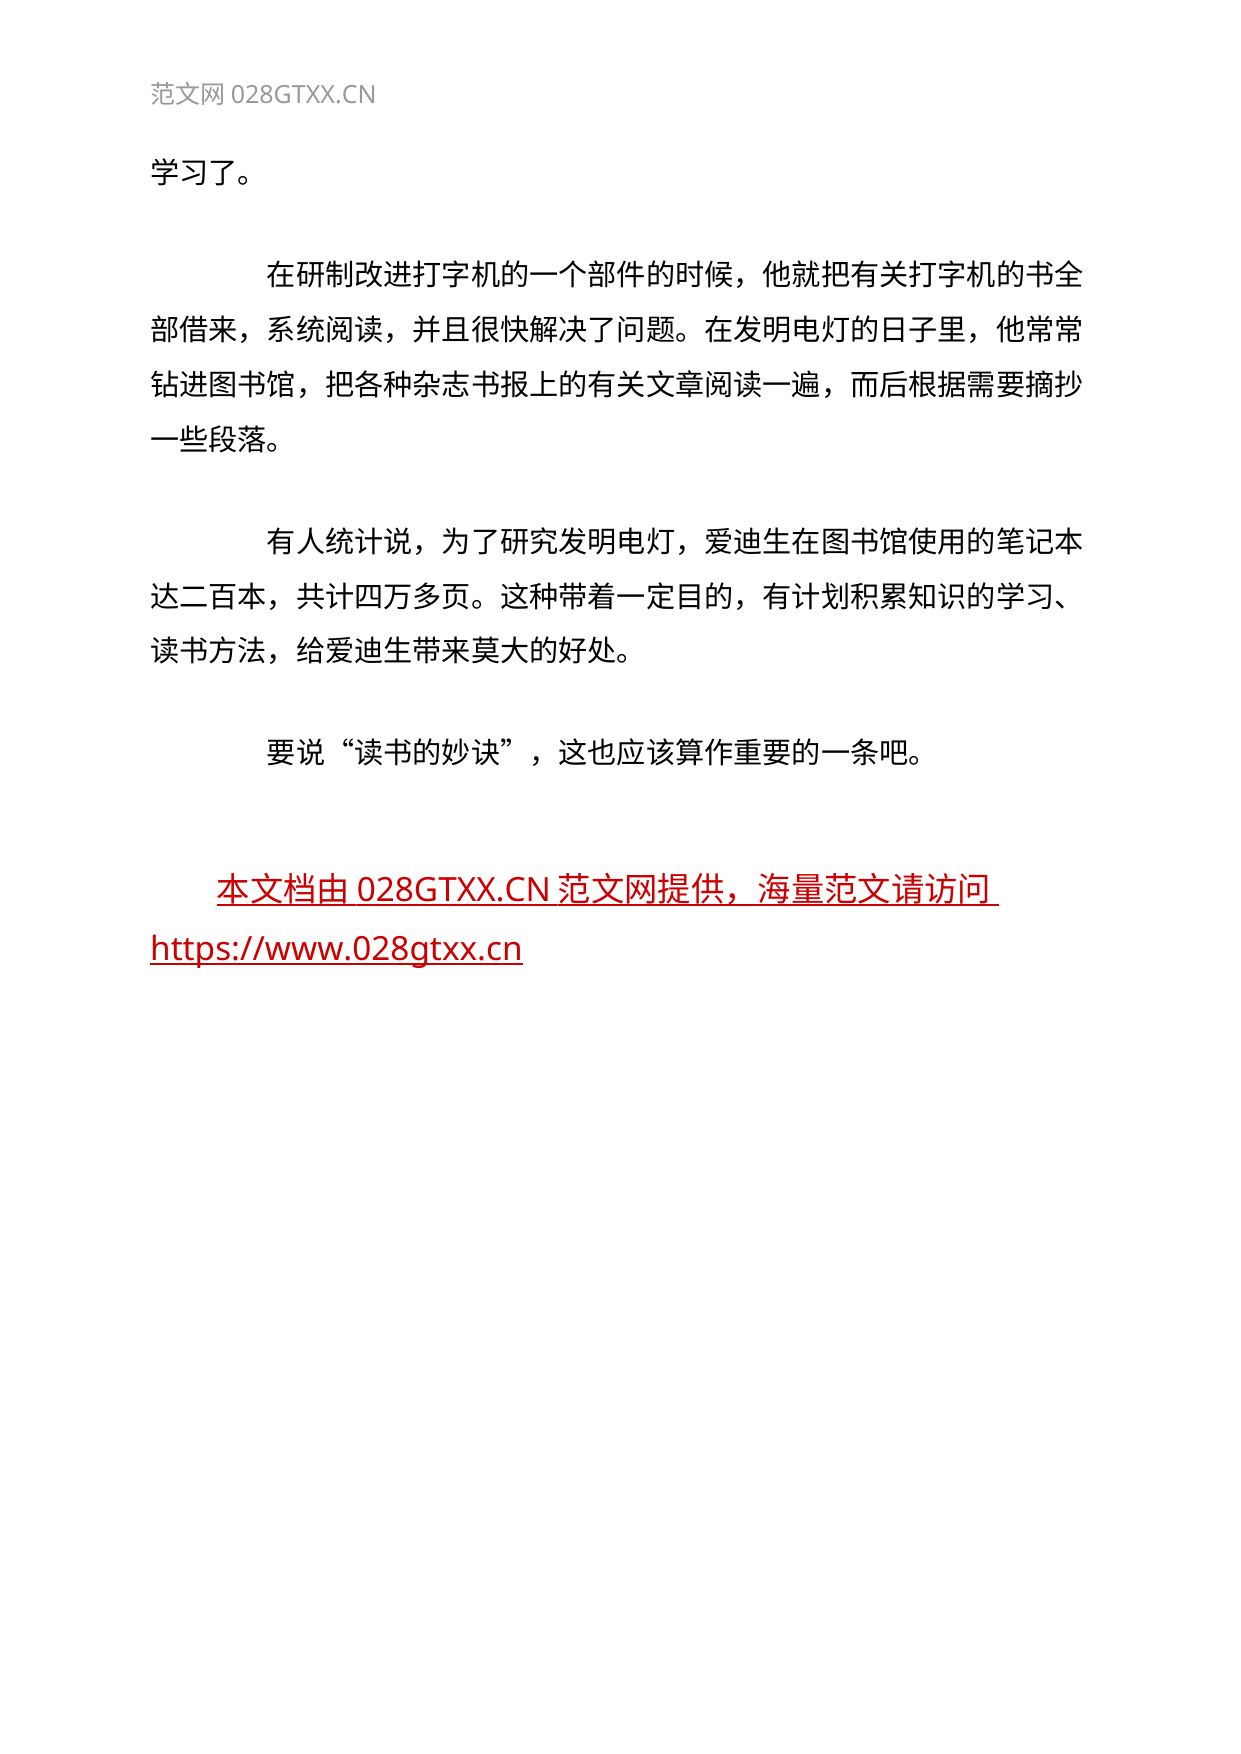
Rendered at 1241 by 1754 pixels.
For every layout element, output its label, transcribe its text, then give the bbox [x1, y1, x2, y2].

text 要说“读书的妙诀”，这也应该算作重要的一条吧。 [150, 730, 1090, 772]
text 有人统计说，为了研究发明电灯，爱迪生在图书馆使用的笔记本达二百本，共计四万多页。这种带着一定目的，有计划积累知识的学习、读书方法，给爱迪生带来莫大的好处。 [150, 518, 1090, 670]
text 在研制改进打字机的一个部件的时候，他就把有关打字机的书全部借来，系统阅读，并且很快解决了问题。在发明电灯的日子里，他常常钻进图书馆，把各种杂志书报上的有关文章阅读一遍，而后根据需要摘抄一些段落。 [150, 252, 1090, 459]
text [150, 150, 1090, 192]
text 本文档由028GTXX.CN范文网提供，海量范文请访问 https://www.028gtxx.cn [150, 863, 1090, 970]
